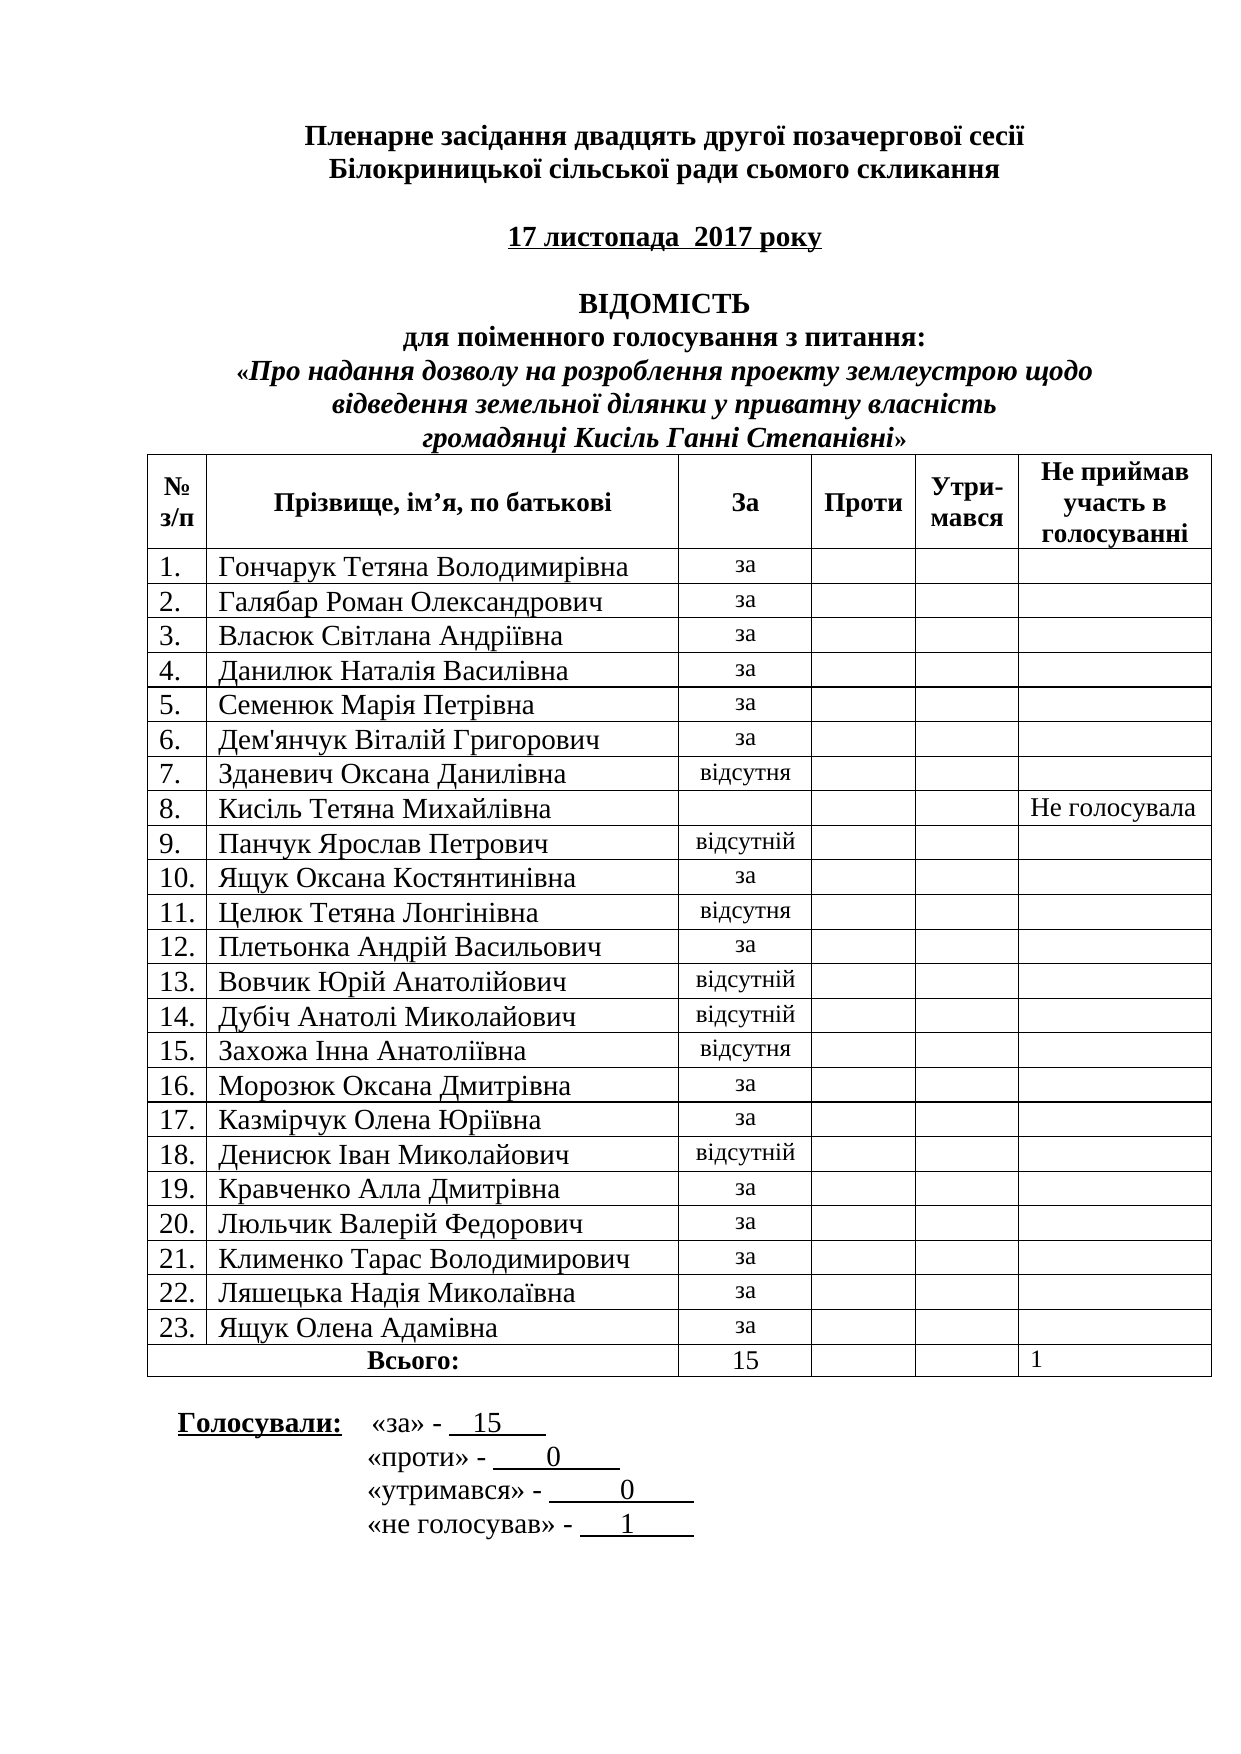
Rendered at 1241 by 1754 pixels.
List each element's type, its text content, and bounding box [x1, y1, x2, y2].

table_cell Целюк Тетяна Лонгінівна [207, 895, 678, 928]
table_cell [812, 1137, 915, 1171]
table_cell [1019, 1172, 1211, 1205]
table_cell [916, 1310, 1018, 1343]
table_cell Ящук Оксана Костянтинівна [207, 860, 678, 894]
text «проти» - 0 [177, 1439, 1152, 1472]
table_cell Панчук Ярослав Петрович [207, 826, 678, 859]
table_cell Зданевич Оксана Данилівна [207, 757, 678, 790]
table_cell 11. [148, 895, 206, 928]
table_cell [812, 757, 915, 790]
table_cell [916, 1275, 1018, 1309]
table_cell 2. [148, 584, 206, 617]
table_cell [916, 1345, 1018, 1376]
table_cell [1019, 999, 1211, 1032]
table_cell [812, 1103, 915, 1136]
table_cell за [679, 1068, 811, 1101]
table_cell за [679, 1310, 811, 1343]
table_cell [812, 1033, 915, 1067]
table_cell Захожа Інна Анатоліївна [207, 1033, 678, 1067]
table_cell [812, 584, 915, 617]
table_cell Всього: [148, 1345, 678, 1376]
table_cell за [679, 688, 811, 721]
table_cell 10. [148, 860, 206, 894]
table_cell 13. [148, 964, 206, 998]
table_cell 14. [148, 999, 206, 1032]
table_cell [812, 653, 915, 686]
table_cell [916, 1103, 1018, 1136]
table_cell [1019, 722, 1211, 756]
table_cell Дубіч Анатолі Миколайович [207, 999, 678, 1032]
table_cell за [679, 618, 811, 652]
table_cell [812, 930, 915, 963]
table_cell Люльчик Валерій Федорович [207, 1206, 678, 1240]
table_cell відсутня [679, 895, 811, 928]
table_cell [916, 1172, 1018, 1205]
table_cell [812, 791, 915, 825]
table_cell відсутня [679, 757, 811, 790]
table_cell 1 [1019, 1345, 1211, 1376]
table_cell 20. [148, 1206, 206, 1240]
table_header № з/п [148, 455, 206, 548]
table_cell 16. [148, 1068, 206, 1101]
table_cell Вовчик Юрій Анатолійович [207, 964, 678, 998]
table_cell 12. [148, 930, 206, 963]
text Пленарне засідання двадцять другої позачергової сесії [177, 118, 1152, 152]
table_cell [916, 757, 1018, 790]
table_cell [812, 618, 915, 652]
table_cell за [679, 1103, 811, 1136]
table_cell [916, 1241, 1018, 1274]
table_cell Данилюк Наталія Василівна [207, 653, 678, 686]
table_header Прізвище, ім’я, по батькові [207, 455, 678, 548]
text «утримався» - 0 [177, 1472, 1152, 1506]
table_cell Клименко Тарас Володимирович [207, 1241, 678, 1274]
text «не голосував» - 1 [177, 1506, 1152, 1539]
table_cell [1019, 1033, 1211, 1067]
table_cell [1019, 826, 1211, 859]
table_cell [1019, 1068, 1211, 1101]
table_cell [812, 722, 915, 756]
table_cell [812, 964, 915, 998]
table_cell [1019, 1310, 1211, 1343]
table_cell 15. [148, 1033, 206, 1067]
table_cell Плетьонка Андрій Васильович [207, 930, 678, 963]
table_cell [1019, 1241, 1211, 1274]
table_cell Кисіль Тетяна Михайлівна [207, 791, 678, 825]
table_cell за [679, 860, 811, 894]
table_cell [812, 1068, 915, 1101]
table_cell [812, 999, 915, 1032]
table_cell [916, 999, 1018, 1032]
table_cell [916, 1206, 1018, 1240]
table_cell Денисюк Іван Миколайович [207, 1137, 678, 1171]
table_cell [916, 895, 1018, 928]
table_cell за [679, 1172, 811, 1205]
table_cell [1019, 1103, 1211, 1136]
table_cell [916, 549, 1018, 583]
table_cell [916, 653, 1018, 686]
table_cell [1019, 584, 1211, 617]
table_cell відсутній [679, 964, 811, 998]
table_cell відсутній [679, 826, 811, 859]
table_cell за [679, 930, 811, 963]
table_cell 3. [148, 618, 206, 652]
table_cell [812, 1241, 915, 1274]
table_cell [916, 964, 1018, 998]
table_cell [812, 549, 915, 583]
table_cell [916, 1033, 1018, 1067]
table_cell Не голосувала [1019, 791, 1211, 825]
table_cell [812, 1310, 915, 1343]
table_cell [916, 860, 1018, 894]
table_header Утри-мався [916, 455, 1018, 548]
table_cell Морозюк Оксана Дмитрівна [207, 1068, 678, 1101]
table_cell за [679, 722, 811, 756]
table_cell 21. [148, 1241, 206, 1274]
table_cell [916, 584, 1018, 617]
table_cell 1. [148, 549, 206, 583]
table_cell [812, 1206, 915, 1240]
table_cell 18. [148, 1137, 206, 1171]
table_cell [812, 860, 915, 894]
table_cell за [679, 1206, 811, 1240]
table_cell 4. [148, 653, 206, 686]
table_cell 19. [148, 1172, 206, 1205]
table_cell 23. [148, 1310, 206, 1343]
table_cell [1019, 688, 1211, 721]
table_cell за [679, 584, 811, 617]
table_cell за [679, 653, 811, 686]
table_cell 8. [148, 791, 206, 825]
table_cell за [679, 1241, 811, 1274]
table_cell за [679, 1275, 811, 1309]
table_cell [1019, 930, 1211, 963]
text 17 листопада 2017 року [177, 219, 1152, 252]
table_header За [679, 455, 811, 548]
text ВІДОМІСТЬ [177, 252, 1152, 319]
table_cell [916, 930, 1018, 963]
table_cell [916, 826, 1018, 859]
table_cell [812, 826, 915, 859]
table_cell [916, 618, 1018, 652]
table_cell Семенюк Марія Петрівна [207, 688, 678, 721]
table_cell [916, 1068, 1018, 1101]
text громадянці Кисіль Ганні Степанівні» [177, 420, 1152, 453]
table_cell відсутній [679, 999, 811, 1032]
table_cell [1019, 1275, 1211, 1309]
table_cell [1019, 964, 1211, 998]
table_cell [812, 1275, 915, 1309]
table_cell Кравченко Алла Дмитрівна [207, 1172, 678, 1205]
table_cell [1019, 1137, 1211, 1171]
table_cell [1019, 757, 1211, 790]
table_cell 17. [148, 1103, 206, 1136]
text для поіменного голосування з питання: [177, 319, 1152, 353]
table_cell [812, 1172, 915, 1205]
table_cell [916, 1137, 1018, 1171]
table_cell 15 [679, 1345, 811, 1376]
table_cell 6. [148, 722, 206, 756]
table_header Не приймав участь в голосуванні [1019, 455, 1211, 548]
table_cell 9. [148, 826, 206, 859]
table_cell Галябар Роман Олександрович [207, 584, 678, 617]
table_cell відсутній [679, 1137, 811, 1171]
table_cell Ляшецька Надія Миколаївна [207, 1275, 678, 1309]
table_cell [812, 895, 915, 928]
table_header Проти [812, 455, 915, 548]
table_cell відсутня [679, 1033, 811, 1067]
table_cell 5. [148, 688, 206, 721]
table_cell 22. [148, 1275, 206, 1309]
table_cell [916, 688, 1018, 721]
table_cell [1019, 549, 1211, 583]
table_cell [1019, 618, 1211, 652]
table_cell Гончарук Тетяна Володимирівна [207, 549, 678, 583]
table_cell [1019, 1206, 1211, 1240]
table_cell [916, 791, 1018, 825]
table_cell [1019, 860, 1211, 894]
table_cell [812, 1345, 915, 1376]
table_cell Власюк Світлана Андріївна [207, 618, 678, 652]
table_cell Дем'янчук Віталій Григорович [207, 722, 678, 756]
table_cell [679, 791, 811, 825]
table_cell 7. [148, 757, 206, 790]
table_cell Ящук Олена Адамівна [207, 1310, 678, 1343]
text Білокриницької сільської ради сьомого скликання [177, 152, 1152, 185]
text Голосували: «за» - 15 [177, 1405, 1152, 1439]
table_cell за [679, 549, 811, 583]
text «Про надання дозволу на розроблення проекту землеустрою щодо відведення земельної ділянки у приватну власність [177, 353, 1152, 420]
table_cell Казмірчук Олена Юріївна [207, 1103, 678, 1136]
table_cell [812, 688, 915, 721]
table_cell [916, 722, 1018, 756]
table_cell [1019, 895, 1211, 928]
table_cell [1019, 653, 1211, 686]
